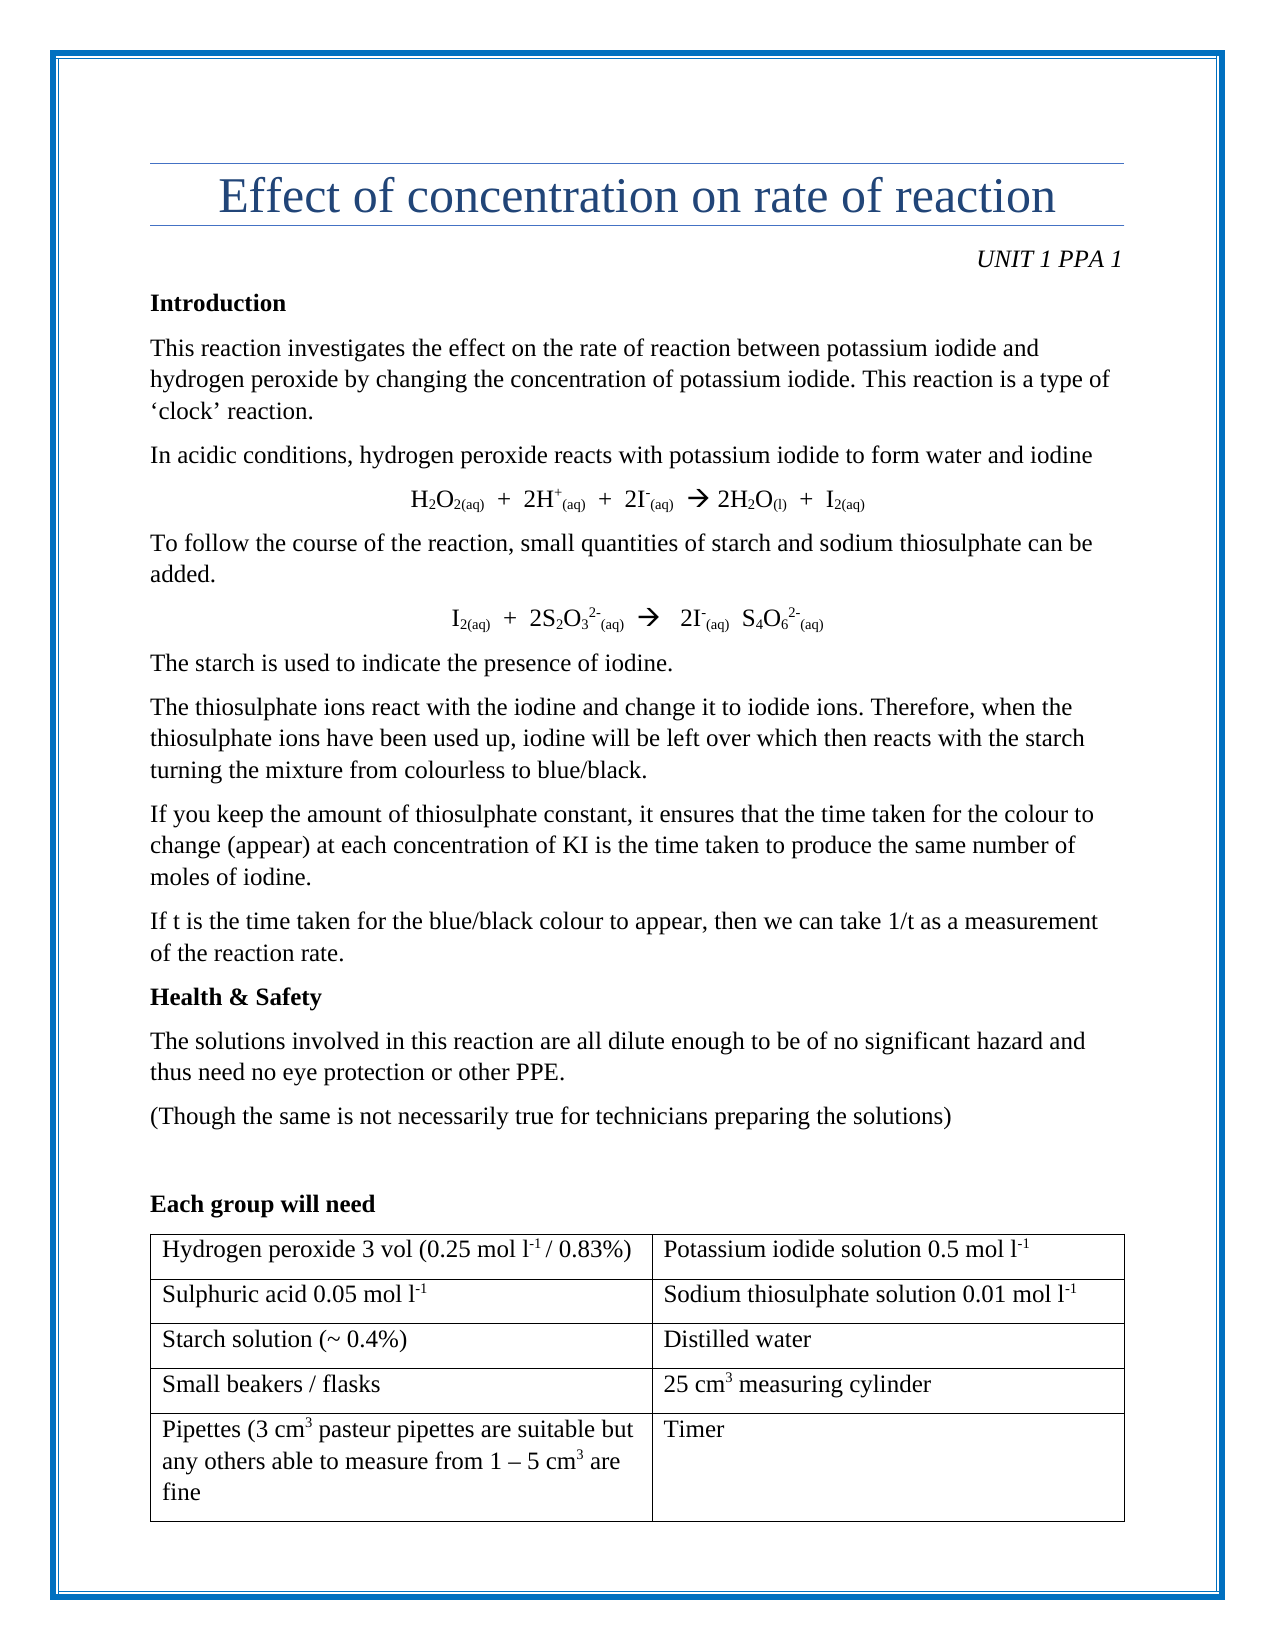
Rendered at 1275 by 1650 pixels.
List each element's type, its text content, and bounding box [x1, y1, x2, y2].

text The starch is used to indicate the presence of iodine. [150, 648, 1125, 676]
text (Though the same is not necessarily true for technicians preparing the solutions) [150, 1101, 1125, 1130]
text The thiosulphate ions react with the iodine and change it to iodide ions. Therefore, when the thiosulphate ions have been used up, iodine will be left over which then reacts with the starch turning the mixture from colourless to blue/black. [150, 692, 1125, 783]
text If you keep the amount of thiosulphate constant, it ensures that the time taken for the colour to change (appear) at each concentration of KI is the time taken to produce the same number of moles of iodine. [150, 799, 1125, 891]
text This reaction investigates the effect on the rate of reaction between potassium iodide and hydrogen peroxide by changing the concentration of potassium iodide. This reaction is a type of ‘clock’ reaction. [150, 333, 1125, 424]
text If t is the time taken for the blue/black colour to appear, then we can take 1/t as a measurement of the reaction rate. [150, 906, 1125, 966]
text In acidic conditions, hydrogen peroxide reacts with potassium iodide to form water and iodine [150, 440, 1125, 468]
title Effect of concentration on rate of reaction [150, 164, 1124, 225]
table_cell 25 cm3 measuring cylinder [653, 1369, 1124, 1413]
text To follow the course of the reaction, small quantities of starch and sodium thiosulphate can be added. [150, 528, 1125, 588]
table_cell Small beakers / flasks [151, 1369, 652, 1413]
table_cell Timer [653, 1414, 1124, 1521]
table_cell Starch solution (~ 0.4%) [151, 1324, 652, 1368]
text Introduction [150, 288, 1125, 317]
table_cell Pipettes (3 cm3 pasteur pipettes are suitable but any others able to measure from 1 – 5 cm3 are fine [151, 1414, 652, 1521]
table_cell Sodium thiosulphate solution 0.01 mol l-1 [653, 1280, 1124, 1323]
table_cell Distilled water [653, 1324, 1124, 1368]
text The solutions involved in this reaction are all dilute enough to be of no significant hazard and thus need no eye protection or other PPE. [150, 1026, 1125, 1086]
text H2O2(aq) + 2H+(aq) + 2I-(aq) 2H2O(l) + I2(aq) [150, 484, 1125, 513]
text UNIT 1 PPA 1 [150, 244, 1125, 273]
table_header Potassium iodide solution 0.5 mol l-1 [653, 1235, 1124, 1278]
table_header Hydrogen peroxide 3 vol (0.25 mol l-1 / 0.83%) [151, 1235, 652, 1278]
text I2(aq) + 2S2O32-(aq) 2I-(aq) S4O62-(aq) [150, 603, 1125, 632]
table_cell Sulphuric acid 0.05 mol l-1 [151, 1280, 652, 1323]
text Each group will need [150, 1189, 1125, 1218]
text Health & Safety [150, 982, 1125, 1010]
